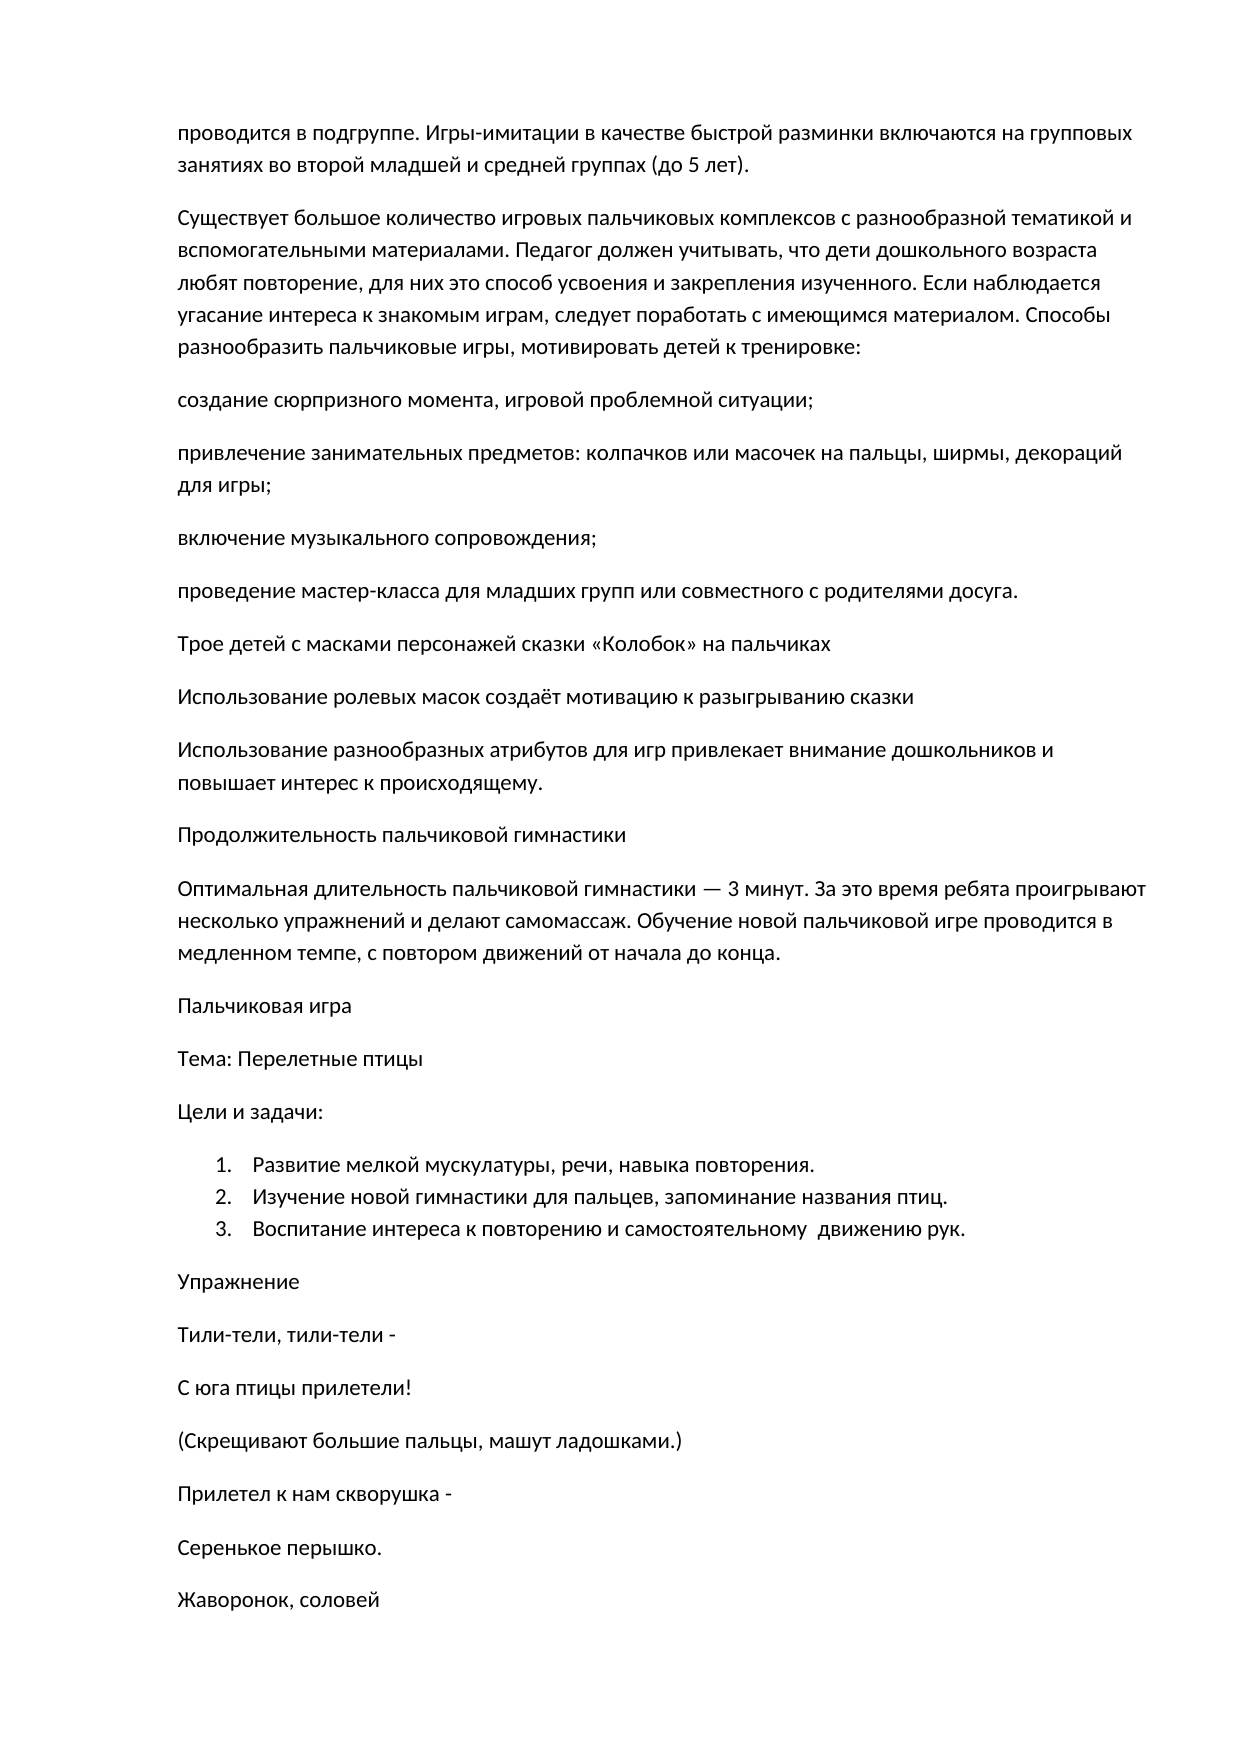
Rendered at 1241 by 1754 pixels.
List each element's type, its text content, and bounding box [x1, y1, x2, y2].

text Трое детей с масками персонажей сказки «Колобок» на пальчиках [177, 629, 1152, 657]
text Использование ролевых масок создаёт мотивацию к разыгрыванию сказки [177, 682, 1152, 710]
text Существует большое количество игровых пальчиковых комплексов с разнообразной тематикой и вспомогательными материалами. Педагог должен учитывать, что дети дошкольного возраста любят повторение, для них это способ усвоения и закрепления изученного. Если наблюдается угасание интереса к знакомым играм, следует поработать с имеющимся материалом. Способы разнообразить пальчиковые игры, мотивировать детей к тренировке: [177, 203, 1152, 360]
text привлечение занимательных предметов: колпачков или масочек на пальцы, ширмы, декораций для игры; [177, 438, 1152, 498]
text Пальчиковая игра [177, 991, 1152, 1019]
text (Скрещивают большие пальцы, машут ладошками.) [177, 1427, 1152, 1454]
text Серенькое перышко. [177, 1533, 1152, 1561]
text включение музыкального сопровождения; [177, 523, 1152, 551]
text Упражнение [177, 1267, 1152, 1296]
list Развитие мелкой мускулатуры, речи, навыка повторения. [215, 1150, 1152, 1178]
text С юга птицы прилетели! [177, 1373, 1152, 1402]
text Тили-тели, тили-тели - [177, 1321, 1152, 1348]
list Воспитание интереса к повторению и самостоятельному движению рук. [215, 1214, 1152, 1242]
list Изучение новой гимнастики для пальцев, запоминание названия птиц. [215, 1182, 1152, 1210]
text проведение мастер-класса для младших групп или совместного с родителями досуга. [177, 576, 1152, 604]
text Продолжительность пальчиковой гимнастики [177, 821, 1152, 849]
text Использование разнообразных атрибутов для игр привлекает внимание дошкольников и повышает интерес к происходящему. [177, 735, 1152, 796]
text Прилетел к нам скворушка - [177, 1479, 1152, 1508]
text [177, 118, 1152, 178]
text Оптимальная длительность пальчиковой гимнастики — 3 минут. За это время ребята проигрывают несколько упражнений и делают самомассаж. Обучение новой пальчиковой игре проводится в медленном темпе, с повтором движений от начала до конца. [177, 874, 1152, 966]
text Тема: Перелетные птицы [177, 1044, 1152, 1072]
text создание сюрпризного момента, игровой проблемной ситуации; [177, 385, 1152, 413]
text Цели и задачи: [177, 1097, 1152, 1125]
text Жаворонок, соловей [177, 1586, 1152, 1614]
